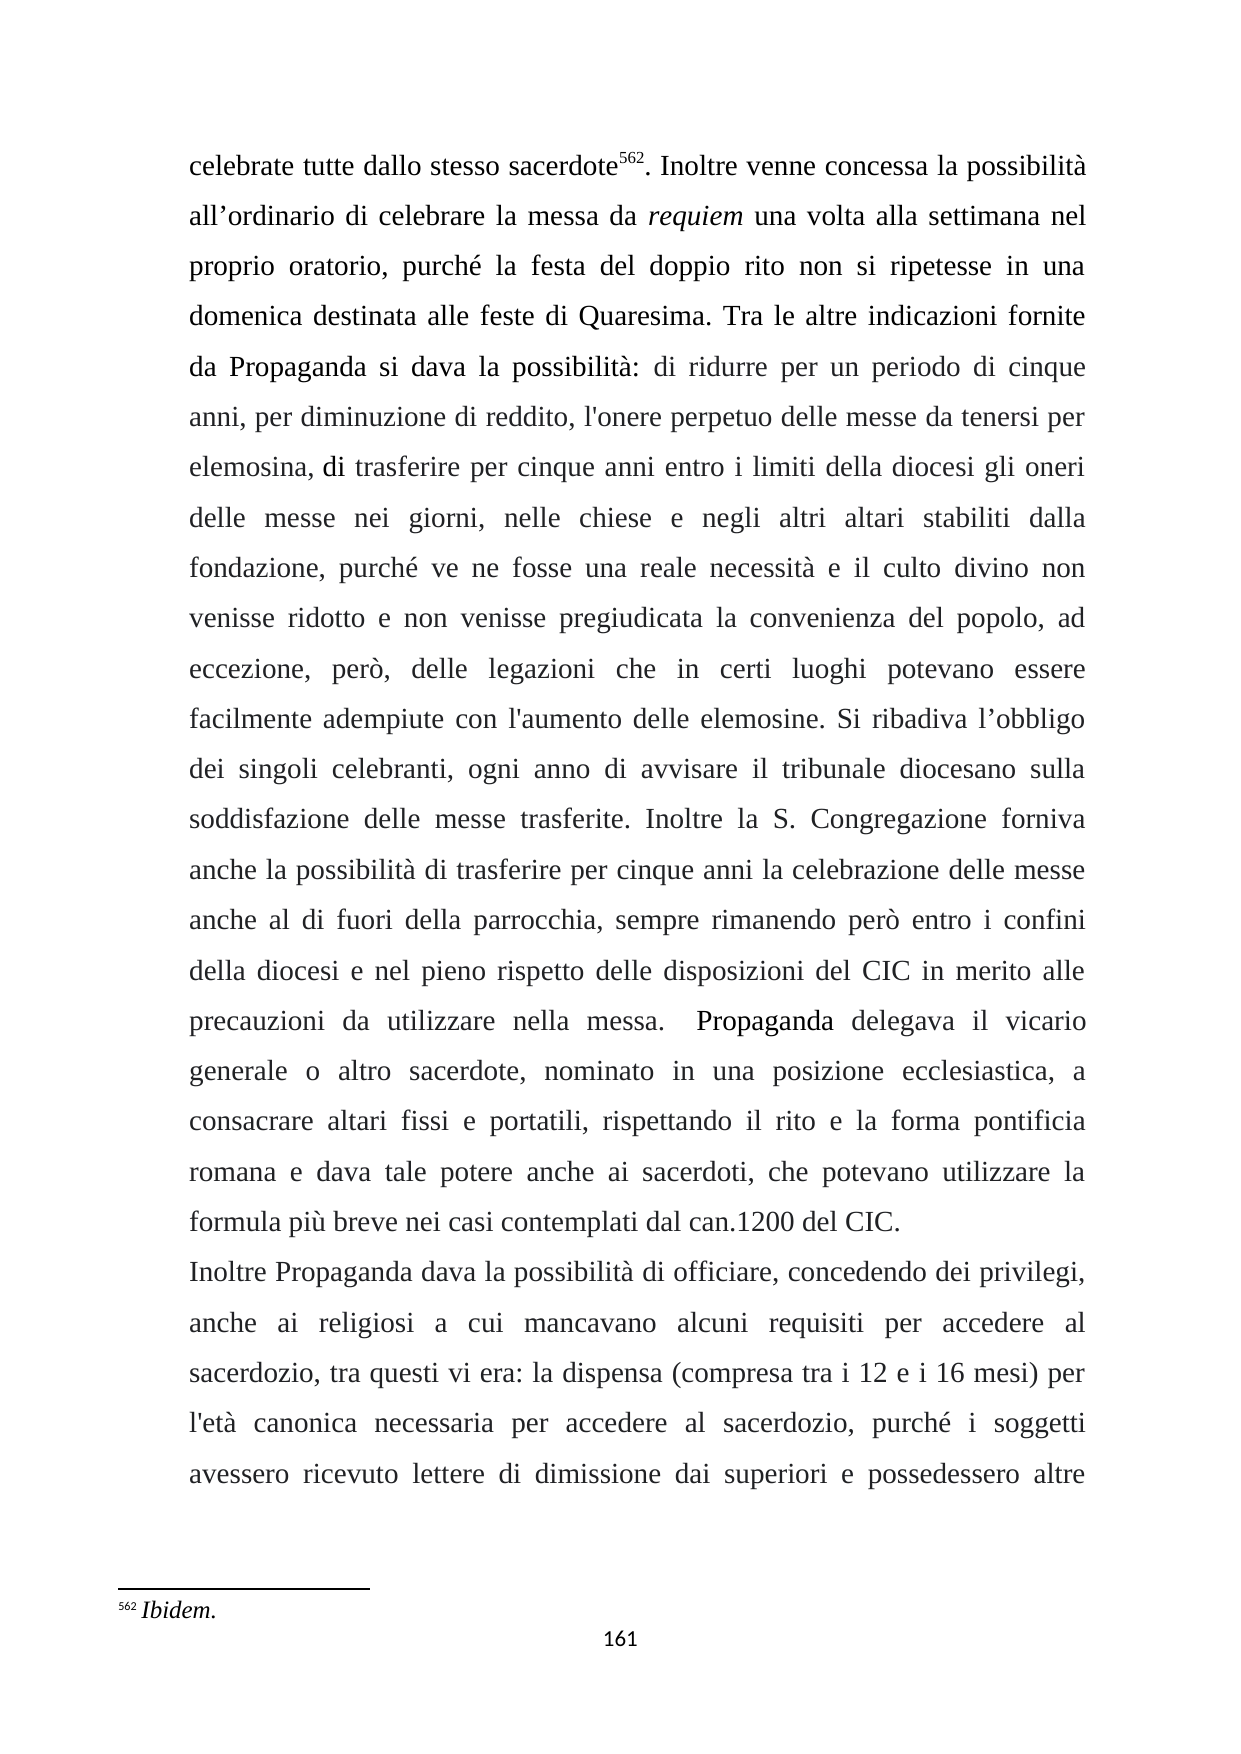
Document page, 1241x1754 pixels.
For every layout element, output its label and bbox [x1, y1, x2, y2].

text [189, 1254, 1087, 1489]
text [189, 148, 1087, 1238]
